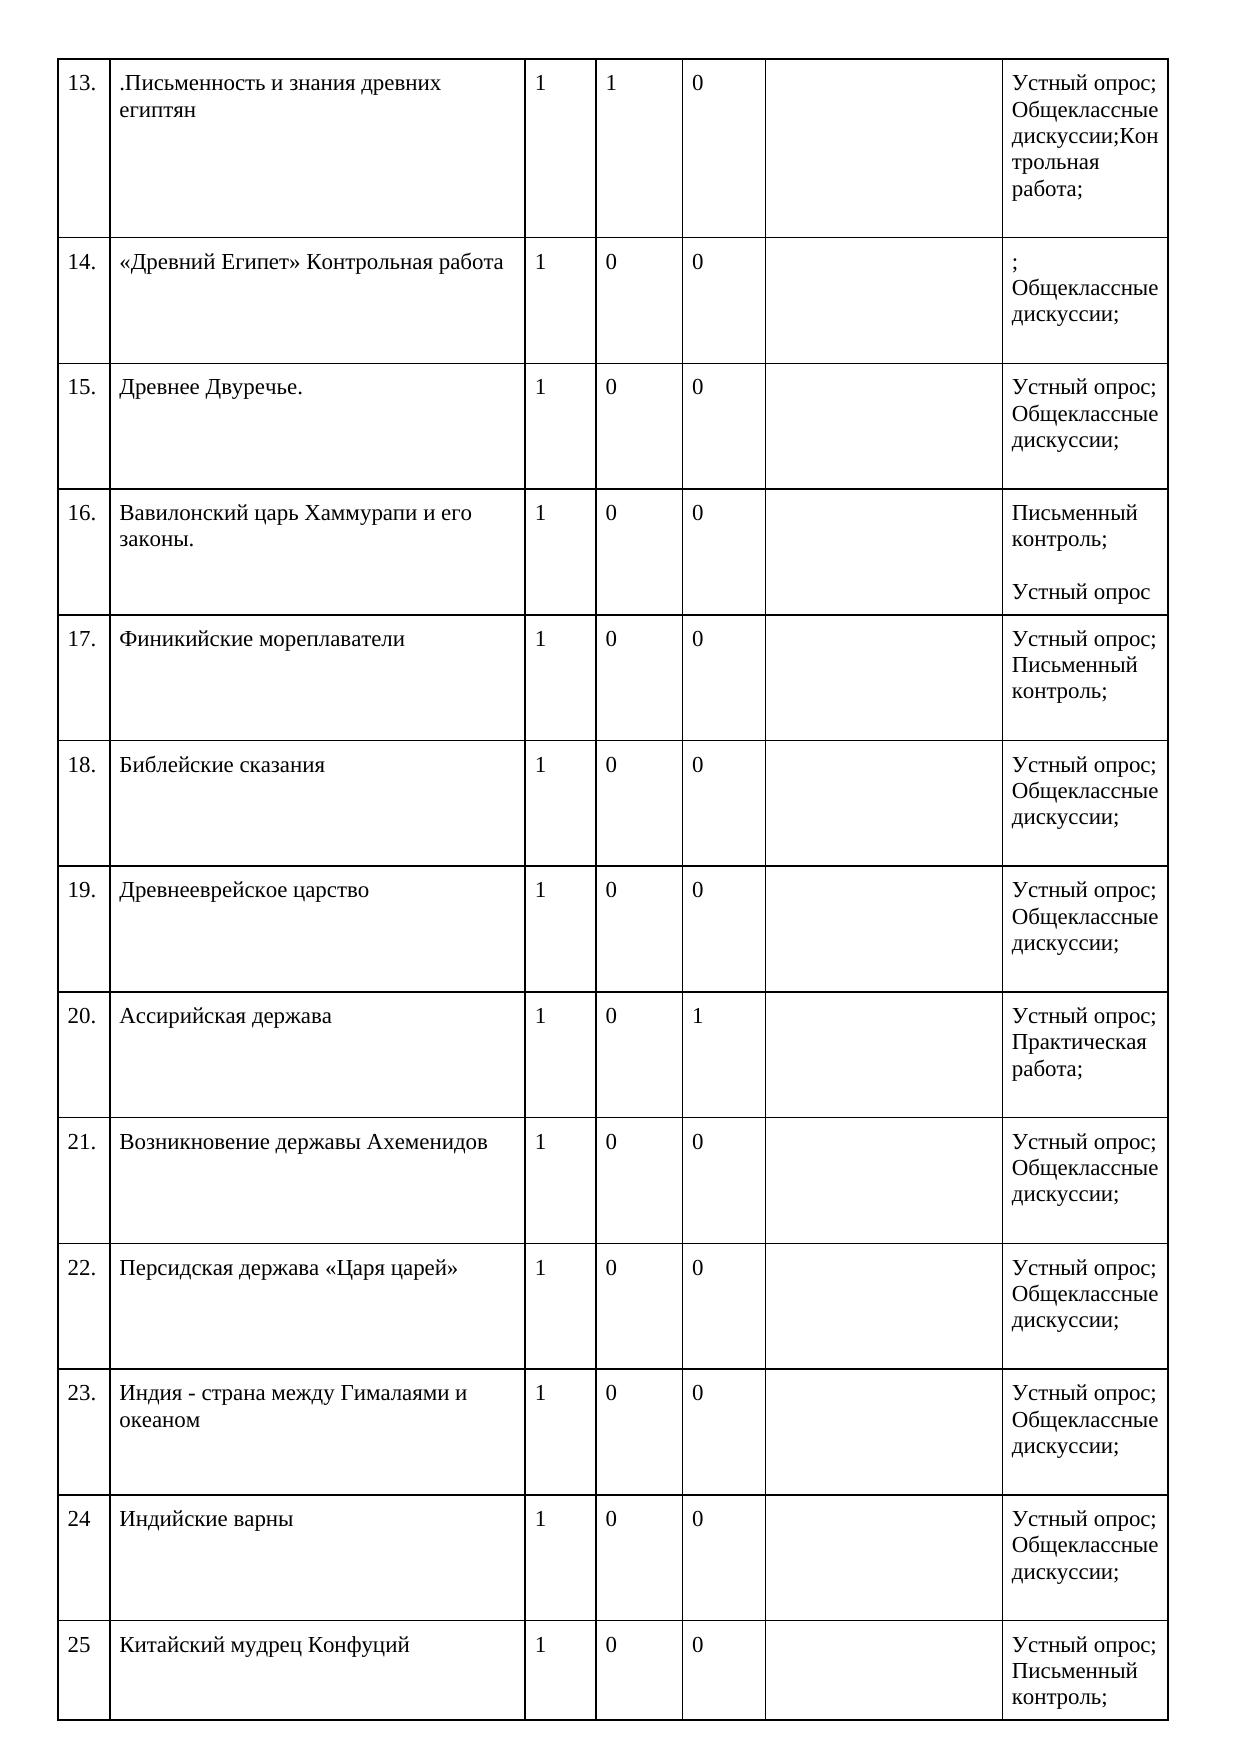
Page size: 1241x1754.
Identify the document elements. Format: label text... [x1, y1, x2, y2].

table_cell 1 [526, 1118, 595, 1243]
table_cell 0 [597, 867, 682, 991]
table_cell 0 [597, 1118, 682, 1243]
table_cell Устный опрос; Общеклассные дискуссии; [1003, 364, 1167, 488]
table_cell 0 [683, 364, 765, 488]
table_cell 1 [526, 1496, 595, 1620]
table_cell «Древний Египет» Контрольная работа [111, 238, 524, 362]
table_cell 0 [597, 741, 682, 865]
table_cell [766, 238, 1002, 362]
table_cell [1003, 1621, 1167, 1719]
table_cell 1 [526, 1370, 595, 1494]
table_cell 0 [683, 60, 765, 237]
table_cell 18. [59, 741, 109, 865]
table_cell [766, 1118, 1002, 1243]
table_cell Устный опрос; Письменный контроль; [1003, 616, 1167, 740]
table_cell 0 [683, 1621, 765, 1719]
table_cell 0 [597, 364, 682, 488]
table_cell 23. [59, 1370, 109, 1494]
table_cell Древнееврейское царство [111, 867, 524, 991]
table_cell 1 [526, 238, 595, 362]
table_cell Устный опрос; Общеклассные дискуссии; [1003, 1118, 1167, 1243]
table_cell 19. [59, 867, 109, 991]
table_cell [766, 490, 1002, 614]
table_cell Библейские сказания [111, 741, 524, 865]
table_cell [766, 616, 1002, 740]
table_cell Устный опрос; Общеклассные дискуссии;Контрольная работа; [1003, 60, 1167, 237]
table_cell 22. [59, 1244, 109, 1368]
table_cell Возникновение державы Ахеменидов [111, 1118, 524, 1243]
table_cell [766, 867, 1002, 991]
table_cell [766, 1370, 1002, 1494]
table_cell 0 [597, 238, 682, 362]
table_cell 0 [683, 616, 765, 740]
table_cell Устный опрос; Общеклассные дискуссии; [1003, 867, 1167, 991]
table_cell 1 [526, 364, 595, 488]
table_cell ; Общеклассные дискуссии; [1003, 238, 1167, 362]
table_cell 1 [683, 993, 765, 1117]
table_cell 24 [59, 1496, 109, 1620]
table_cell Устный опрос; Общеклассные дискуссии; [1003, 741, 1167, 865]
table_cell 0 [597, 993, 682, 1117]
table_cell 0 [683, 1370, 765, 1494]
table_cell 15. [59, 364, 109, 488]
table_cell 0 [597, 1621, 682, 1719]
table_cell 13. [59, 60, 109, 237]
table_cell 21. [59, 1118, 109, 1243]
table_cell Финикийские мореплаватели [111, 616, 524, 740]
table_cell 1 [526, 993, 595, 1117]
table_cell 14. [59, 238, 109, 362]
table_cell Древнее Двуречье. [111, 364, 524, 488]
table_cell 0 [683, 1244, 765, 1368]
table_cell 0 [683, 867, 765, 991]
table_cell [766, 1621, 1002, 1719]
table_cell Вавилонский царь Хаммурапи и его законы. [111, 490, 524, 614]
table_cell [766, 993, 1002, 1117]
table_cell Устный опрос; Практическая работа; [1003, 993, 1167, 1117]
table_cell 0 [683, 741, 765, 865]
table_cell 16. [59, 490, 109, 614]
table_cell [766, 60, 1002, 237]
table_cell 1 [526, 867, 595, 991]
table_cell 0 [683, 490, 765, 614]
table_cell .Письменность и знания древних египтян [111, 60, 524, 237]
table_cell 1 [526, 490, 595, 614]
table_cell 0 [597, 1244, 682, 1368]
table_cell 20. [59, 993, 109, 1117]
table_cell 1 [526, 60, 595, 237]
table_cell [766, 1244, 1002, 1368]
table_cell 1 [597, 60, 682, 237]
table_cell Персидская держава «Царя царей» [111, 1244, 524, 1368]
table_cell Ассирийская держава [111, 993, 524, 1117]
table_cell 1 [526, 1621, 595, 1719]
table_cell Письменный контроль; Устный опрос [1003, 490, 1167, 614]
table_cell [766, 1496, 1002, 1620]
table_cell 0 [683, 1496, 765, 1620]
table_cell 0 [597, 616, 682, 740]
table_cell Устный опрос; Общеклассные дискуссии; [1003, 1370, 1167, 1494]
table_cell 17. [59, 616, 109, 740]
table_cell 25 [59, 1621, 109, 1719]
table_cell [766, 741, 1002, 865]
table_cell 0 [683, 238, 765, 362]
table_cell Индийские варны [111, 1496, 524, 1620]
table_cell 1 [526, 1244, 595, 1368]
table_cell 1 [526, 741, 595, 865]
table_cell 1 [526, 616, 595, 740]
table_cell [766, 364, 1002, 488]
table_cell 0 [597, 490, 682, 614]
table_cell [1003, 1496, 1167, 1620]
table_cell 0 [683, 1118, 765, 1243]
table_cell 0 [597, 1370, 682, 1494]
table_cell Устный опрос; Общеклассные дискуссии; [1003, 1244, 1167, 1368]
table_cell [111, 1621, 524, 1719]
table_cell Индия - страна между Гималаями и океаном [111, 1370, 524, 1494]
table_cell 0 [597, 1496, 682, 1620]
